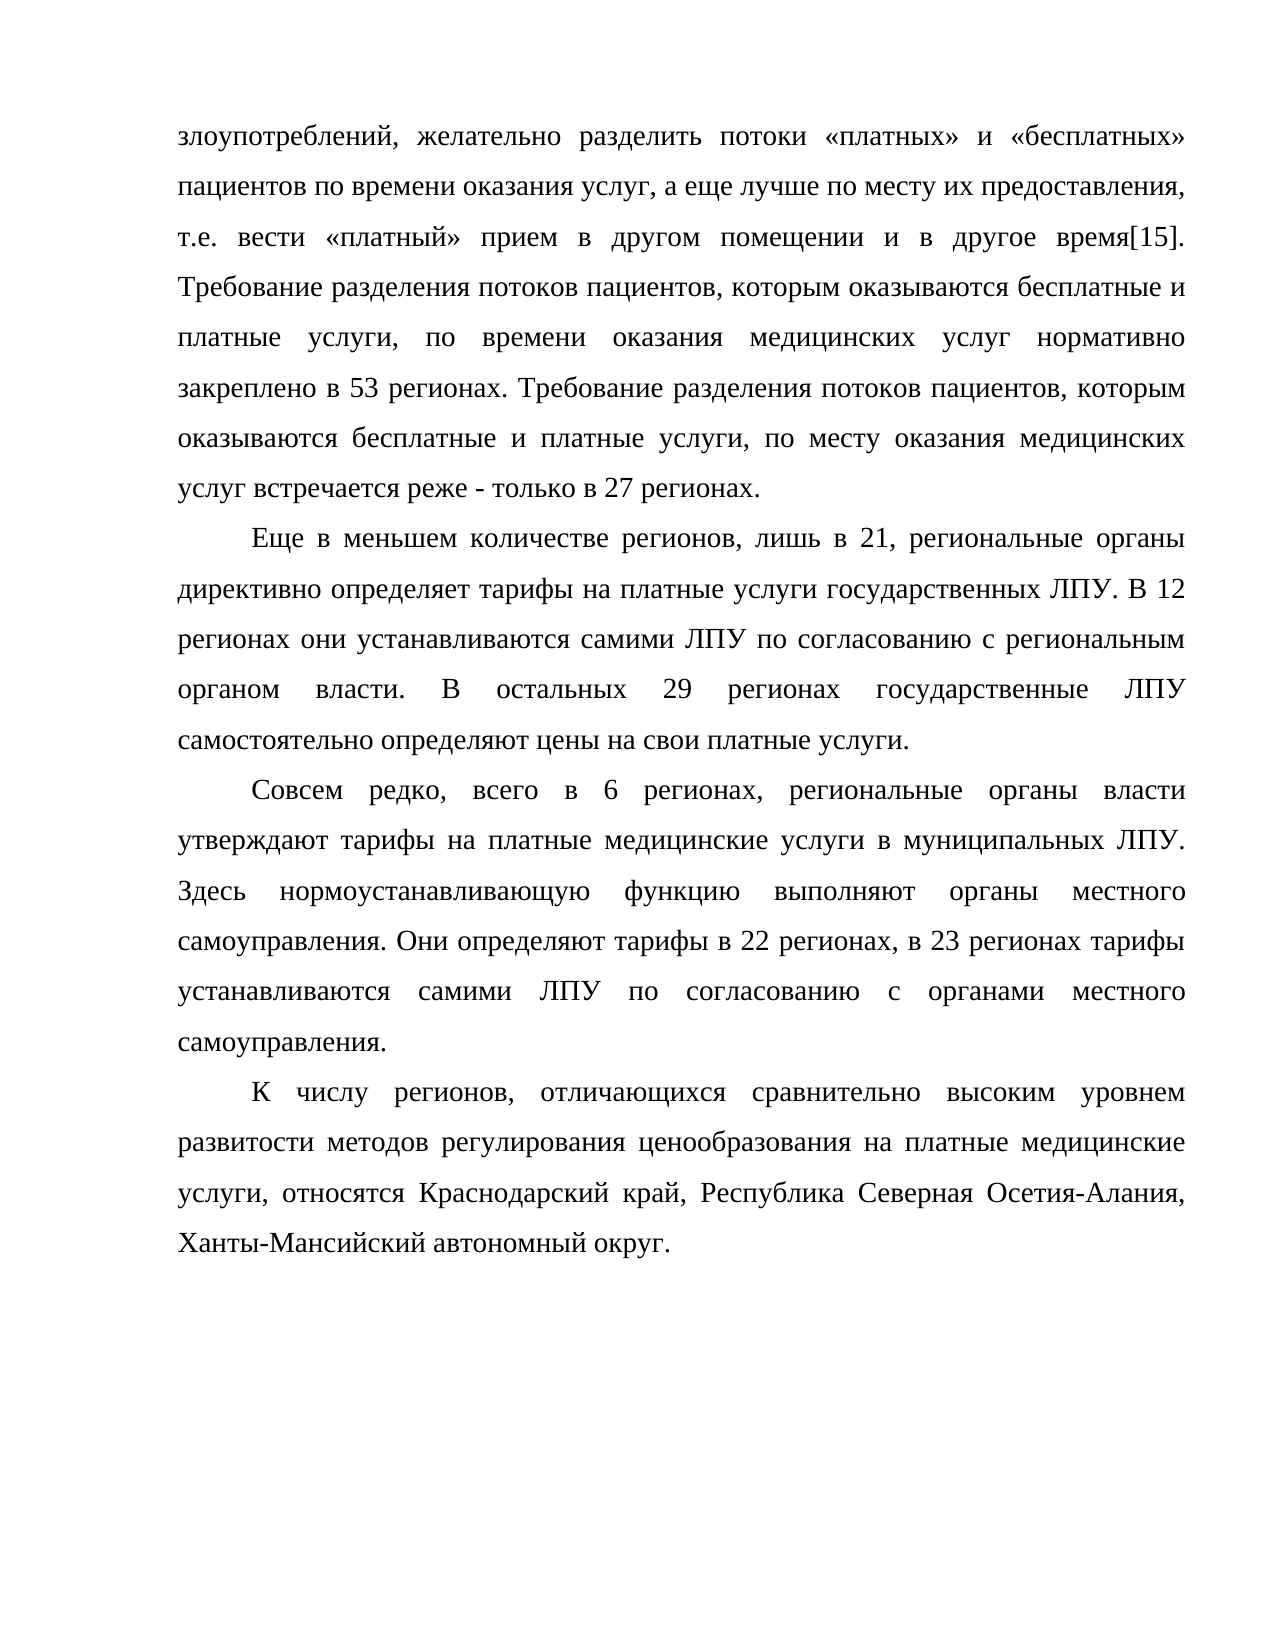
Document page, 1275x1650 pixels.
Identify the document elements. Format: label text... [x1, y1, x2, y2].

text Совсем редко, всего в 6 регионах, региональные органы власти утверждают тарифы на платные медицинские услуги в муниципальных ЛПУ. Здесь нормоустанавливающую функцию выполняют органы местного самоуправления. Они определяют тарифы в 22 регионах, в 23 регионах тарифы устанавливаются самими ЛПУ по согласованию с органами местного самоуправления. [177, 772, 1186, 1057]
text К числу регионов, отличающихся сравнительно высоким уровнем развитости методов регулирования ценообразования на платные медицинские услуги, относятся Краснодарский край, Республика Северная Осетия-Алания, Ханты-Мансийский автономный округ. [177, 1074, 1186, 1258]
text Еще в меньшем количестве регионов, лишь в 21, региональные органы директивно определяет тарифы на платные услуги государственных ЛПУ. В 12 регионах они устанавливаются самими ЛПУ по согласованию с региональным органом власти. В остальных 29 регионах государственные ЛПУ самостоятельно определяют цены на свои платные услуги. [177, 521, 1186, 755]
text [177, 118, 1186, 504]
